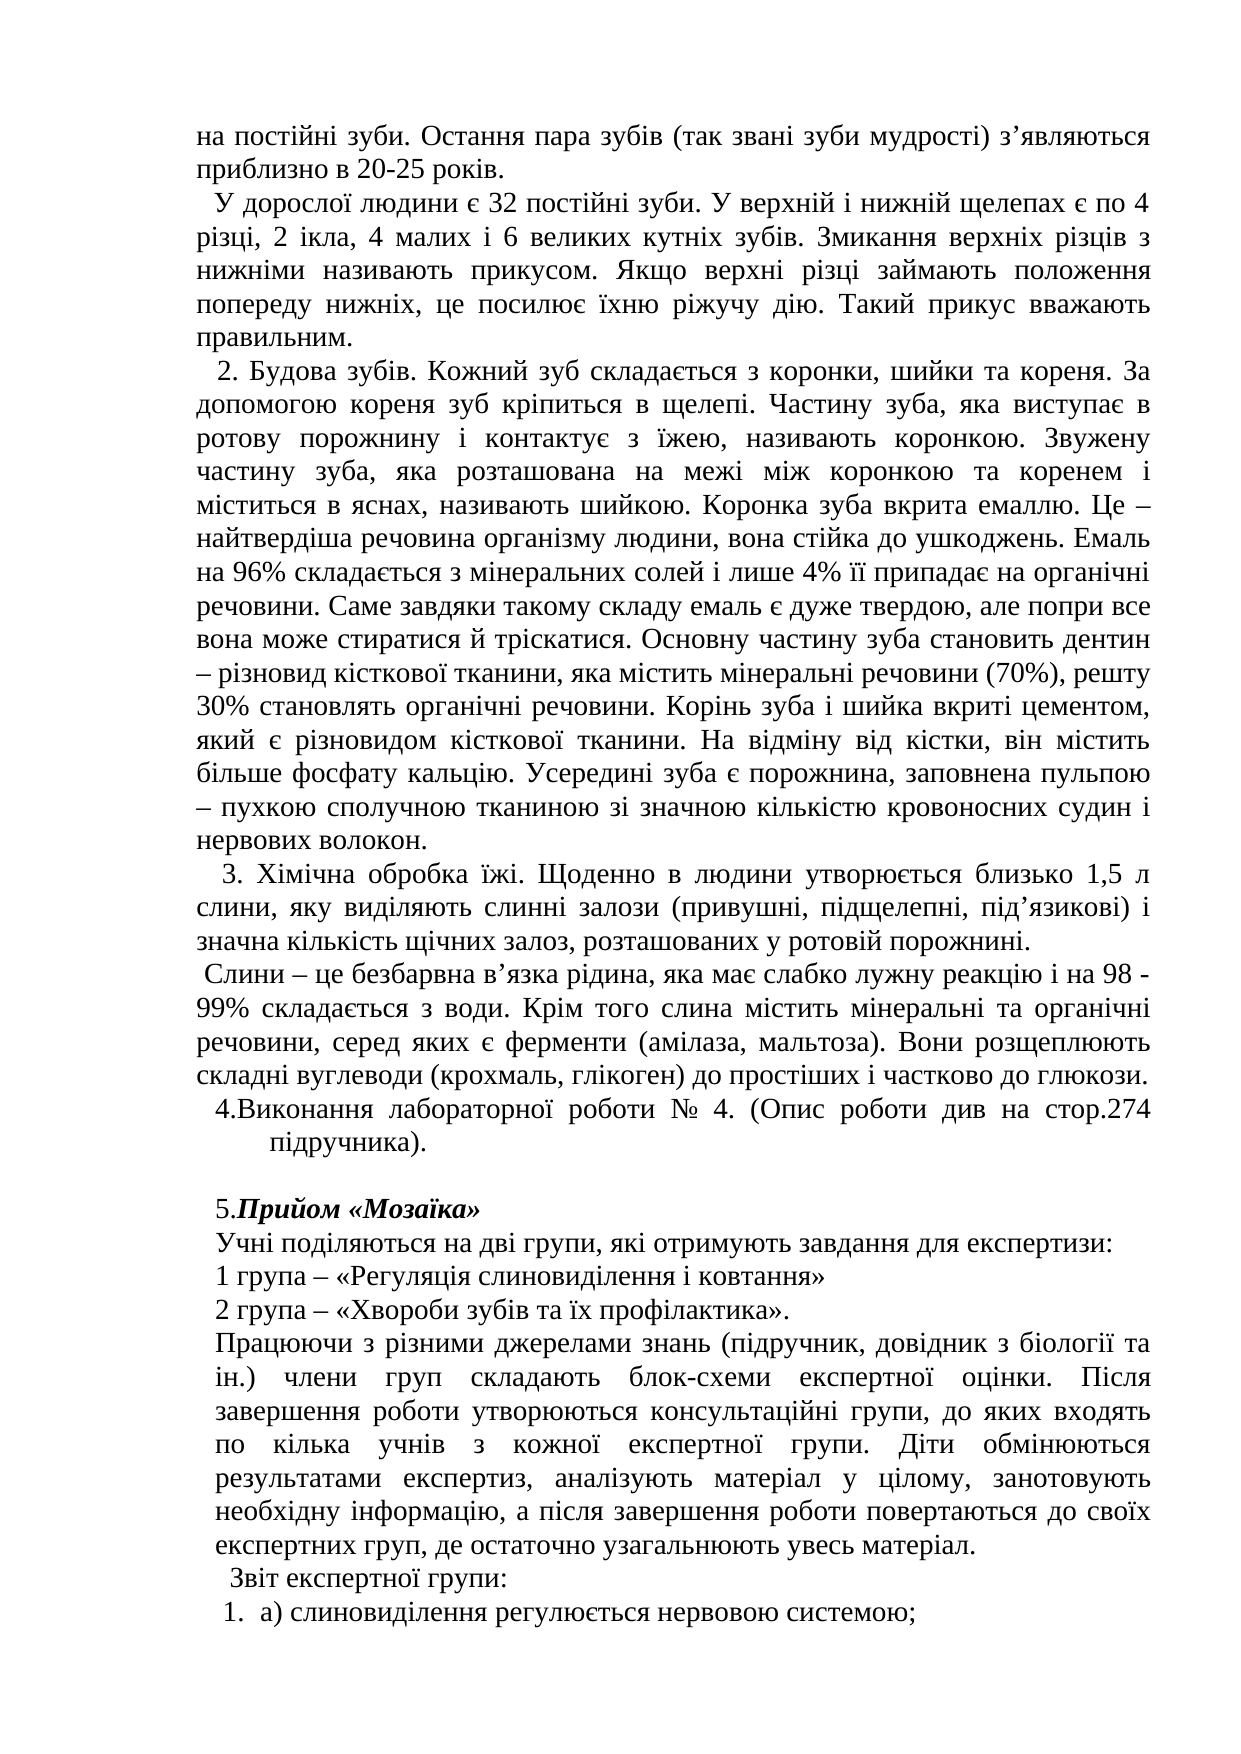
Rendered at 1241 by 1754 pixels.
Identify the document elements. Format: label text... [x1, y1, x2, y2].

text 2 група – «Хвороби зубів та їх профілактика». [215, 1292, 1152, 1326]
text 3. Хімічна обробка їжі. Щоденно в людини утворюється близько слини, яку виділяють слинні залози (привушні, підщелепні, під’язикові) і значна кількість щічних залоз, розташованих у ротовій порожнині. [196, 856, 1152, 957]
text Учні поділяються на дві групи, які отримують завдання для експертизи: [215, 1225, 1152, 1258]
text 4.Виконання лабораторної роботи № 4. (Опис роботи див на стор.274 підручника). [215, 1091, 1152, 1158]
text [196, 118, 1152, 185]
text Слини – це безбарвна в’язка рідина, яка має слабко лужну реакцію і на 98 -99% складається з води. Крім того слина містить мінеральні та органічні речовини, серед яких є ферменти (амілаза, мальтоза). Вони розщеплюють складні вуглеводи (крохмаль, глікоген) до простіших і частково до глюкози. [196, 957, 1152, 1091]
text 2. Будова зубів. Кожний зуб складається з коронки, шийки та кореня. За допомогою кореня зуб кріпиться в щелепі. Частину зуба, яка виступає в ротову порожнину і контактує з їжею, називають коронкою. Звужену частину зуба, яка розташована на межі між коронкою та коренем і міститься в яснах, називають шийкою. Коронка зуба вкрита емаллю. Це – найтвердіша речовина організму людини, вона стійка до ушкоджень. Емаль на 96% складається з мінеральних солей і лише 4% її припадає на органічні речовини. Саме завдяки такому складу емаль є дуже твердою, але попри все вона може стиратися й тріскатися. Основну частину зуба становить дентин – різновид кісткової тканини, яка містить мінеральні речовини (70%), решту 30% становлять органічні речовини. Корінь зуба і шийка вкриті цементом, який є різновидом кісткової тканини. На відміну від кістки, він містить більше фосфату кальцію. Усередині зуба є порожнина, заповнена пульпою – пухкою сполучною тканиною зі значною кількістю кровоносних судин і нервових волокон. [196, 353, 1152, 856]
text Звіт експертної групи: [215, 1560, 1152, 1594]
text 1 група – «Регуляція слиновиділення і ковтання» [215, 1258, 1152, 1292]
text 5.Прийом «Мозаїка» [215, 1191, 1152, 1225]
text У дорослої людини є 32 постійні зуби. У верхній і нижній щелепах є по 4 різці, 2 ікла, 4 малих і 6 великих кутніх зубів. Змикання верхніх різців з нижніми називають прикусом. Якщо верхні різці займають положення попереду нижніх, це посилює їхню ріжучу дію. Такий прикус вважають правильним. [196, 185, 1152, 353]
text Працюючи з різними джерелами знань (підручник, довідник з біології та ін.) члени груп складають блок-схеми експертної оцінки. Після завершення роботи утворюються консультаційні групи, до яких входять по кілька учнів з кожної експертної групи. Діти обмінюються результатами експертиз, аналізують матеріал у цілому, занотовують необхідну інформацію, а після завершення роботи повертаються до своїх експертних груп, де остаточно узагальнюють увесь матеріал. [215, 1326, 1152, 1560]
list а) слиновиділення регулюється нервовою системою; [222, 1594, 1152, 1627]
